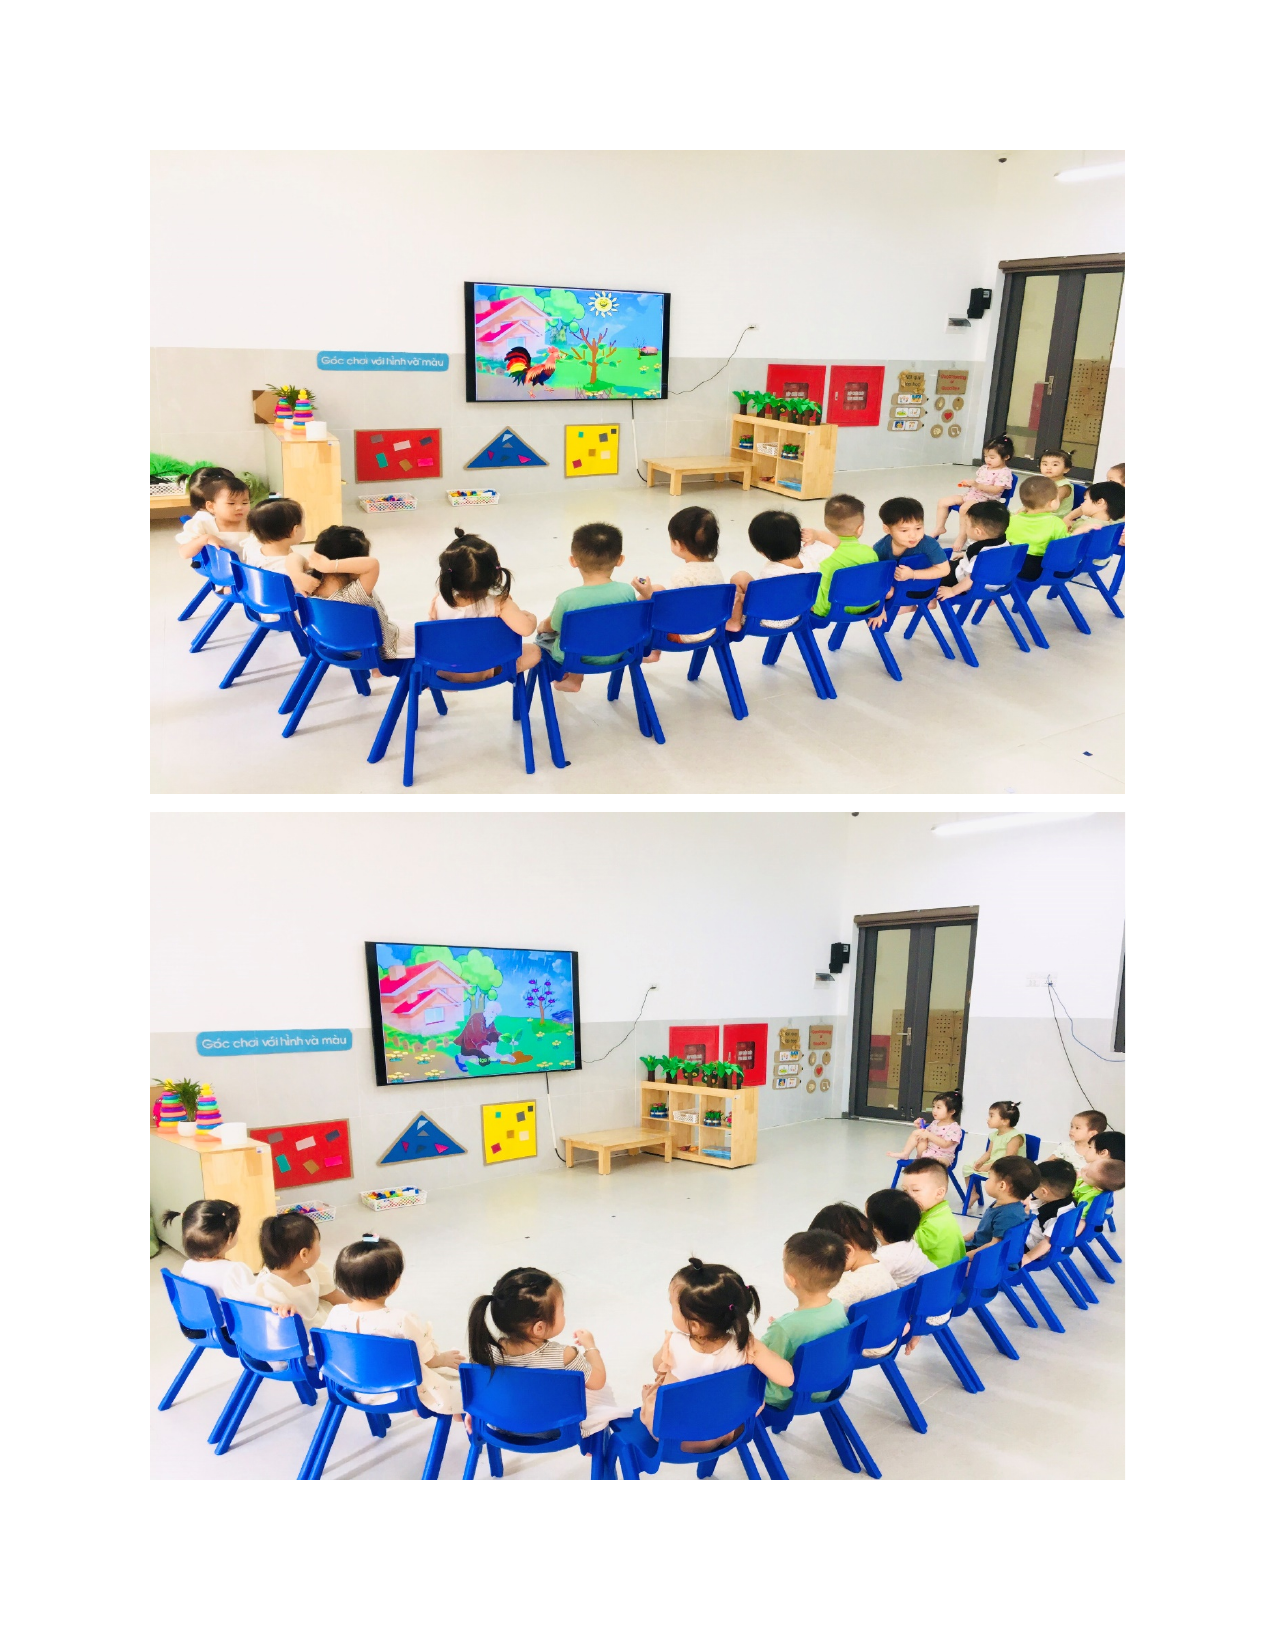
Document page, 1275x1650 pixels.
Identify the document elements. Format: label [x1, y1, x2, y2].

picture [150, 812, 1125, 1480]
picture [150, 150, 1125, 794]
